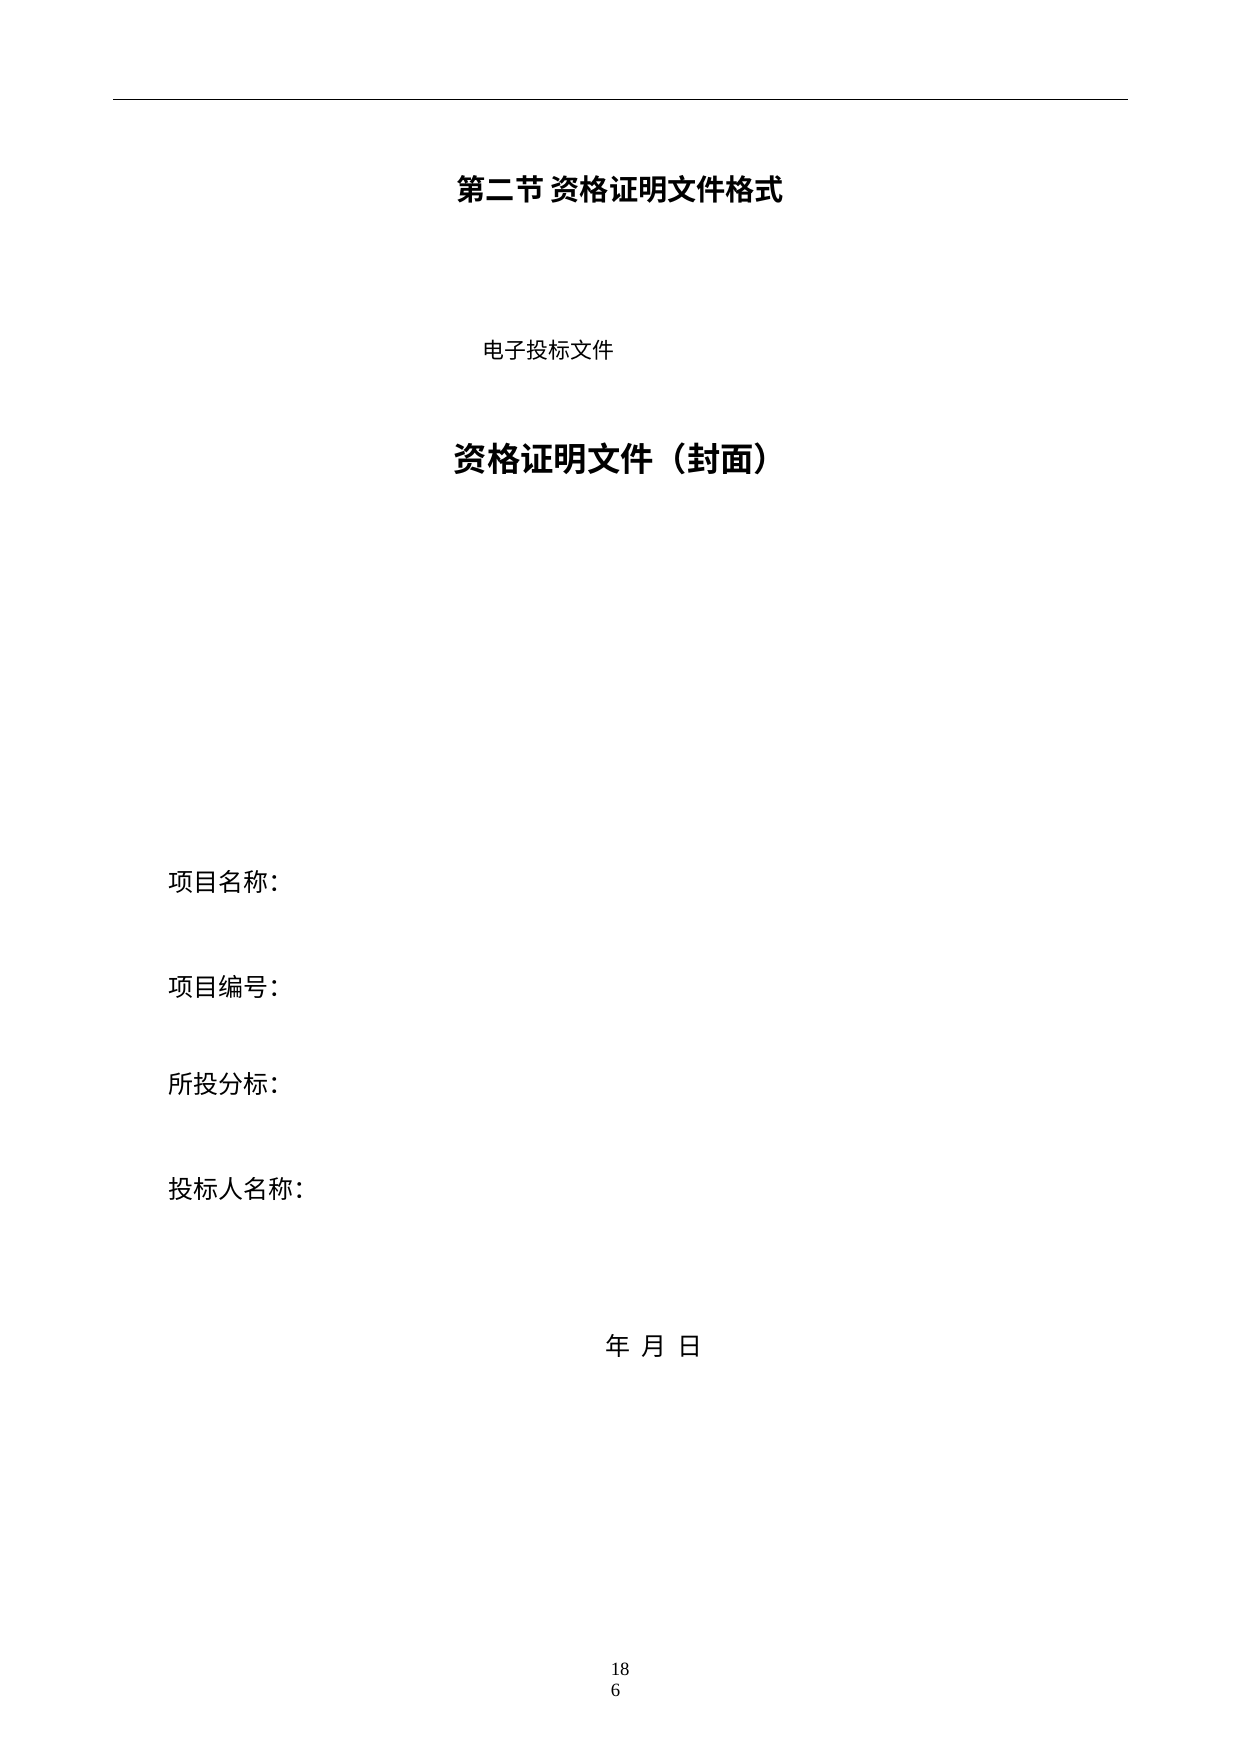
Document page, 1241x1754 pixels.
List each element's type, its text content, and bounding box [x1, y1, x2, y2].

text 年 月 日 [112, 1326, 1128, 1363]
text 所投分标： [112, 1064, 1128, 1101]
text 项目编号： [112, 968, 1128, 1004]
text 电子投标文件 [112, 333, 1128, 365]
text 投标人名称： [112, 1170, 1128, 1206]
text 第二节 资格证明文件格式 [112, 153, 1128, 222]
text 资格证明文件（封面） [112, 433, 1128, 481]
text 项目名称： [112, 862, 1128, 899]
